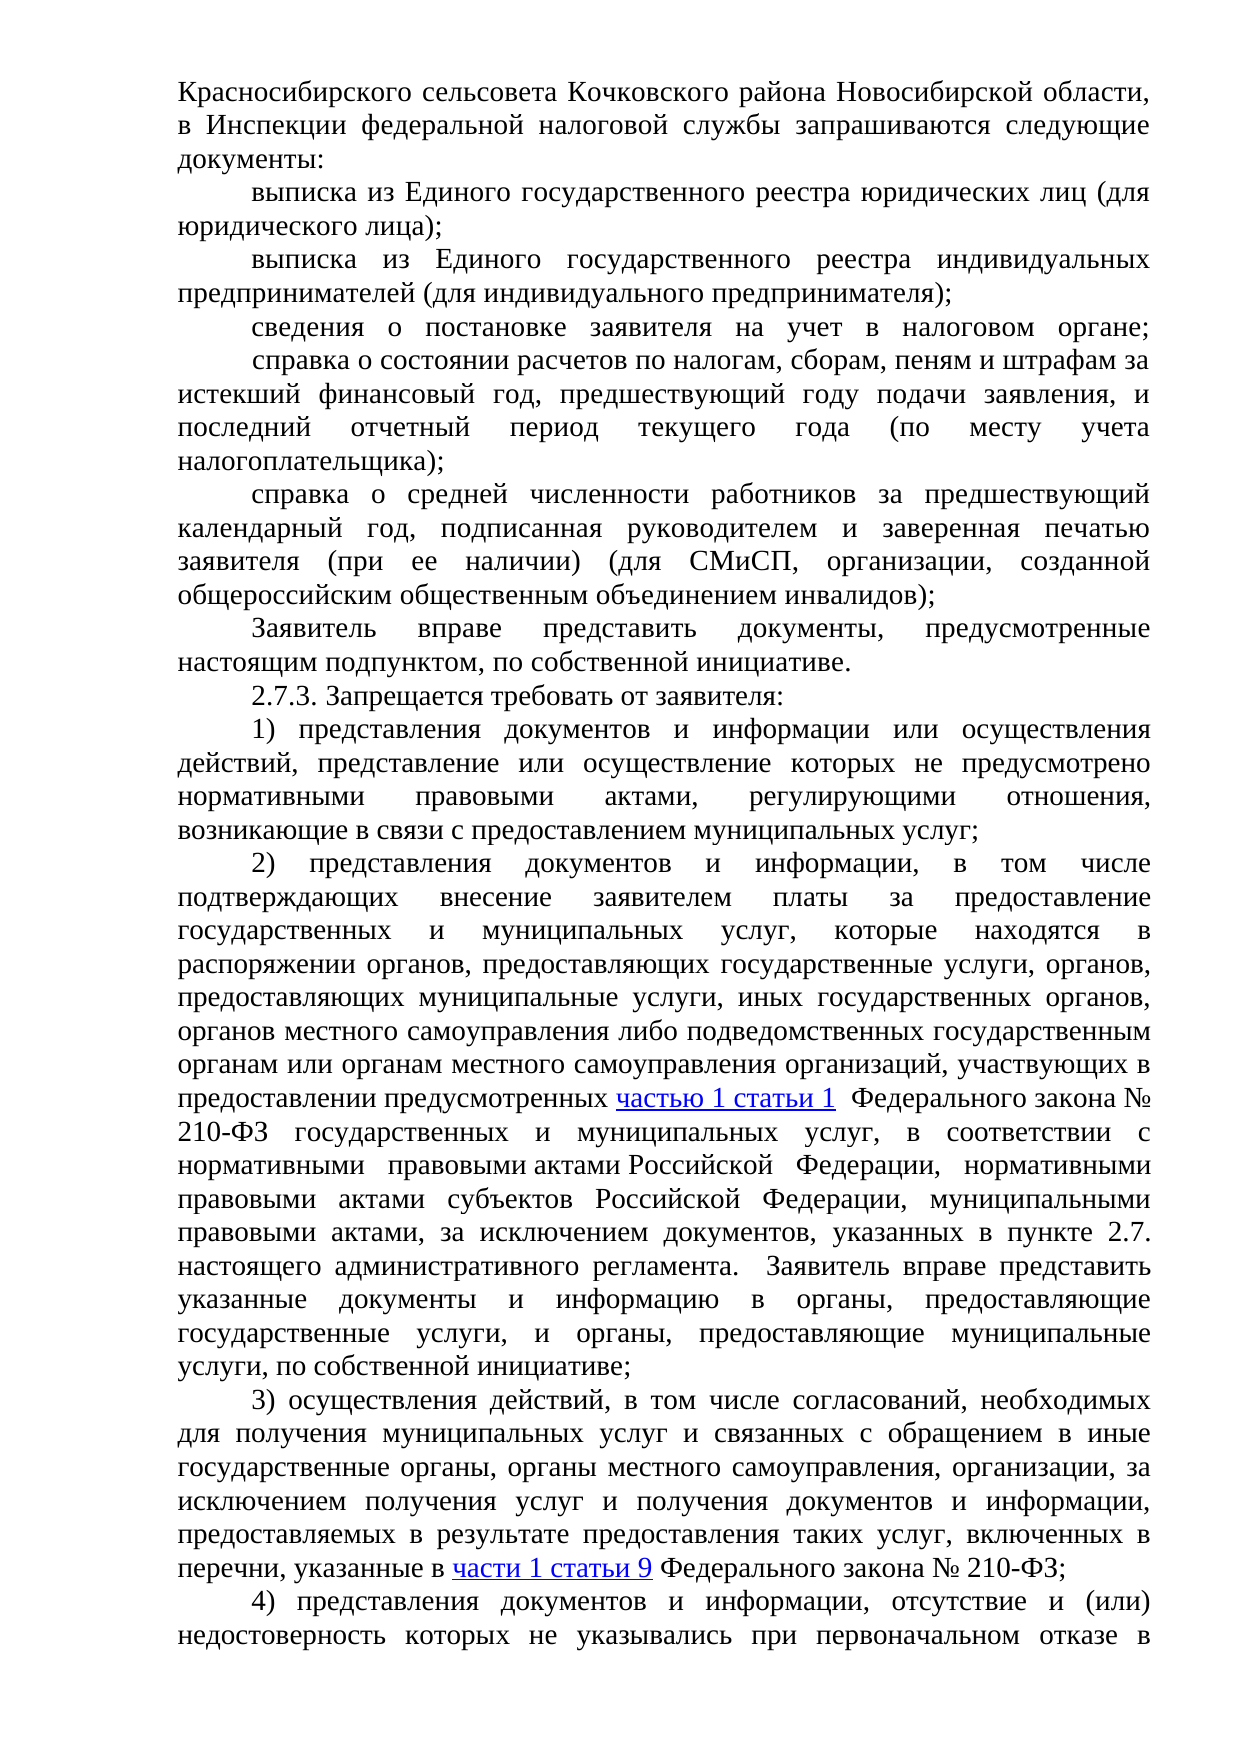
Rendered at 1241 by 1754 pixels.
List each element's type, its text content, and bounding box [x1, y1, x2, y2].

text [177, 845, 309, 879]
text выписка из Единого государственного реестра индивидуальных предпринимателей (для индивидуального предпринимателя); [177, 242, 1152, 309]
text 2.7.3. Запрещается требовать от заявителя: [177, 678, 1152, 711]
text Заявитель вправе представить документы, предусмотренные настоящим подпунктом, по собственной инициативе. [177, 611, 1152, 678]
text 3) осуществления действий, в том числе согласований, необходимых для получения муниципальных услуг и связанных с обращением в иные государственные органы, органы местного самоуправления, организации, за исключением получения услуг и получения документов и информации, предоставляемых в результате предоставления таких услуг, включенных в перечни, указанные в части 1 статьи 9 Федерального закона № 210-ФЗ; [177, 1382, 1152, 1583]
text 1) представления документов и информации или осуществления действий, представление или осуществление которых не предусмотрено нормативными правовыми актами, регулирующими отношения, возникающие в связи с предоставлением муниципальных услуг; [177, 711, 1152, 845]
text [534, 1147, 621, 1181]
text сведения о постановке заявителя на учет в налоговом органе; справка о состоянии расчетов по налогам, сборам, пеням и штрафам за истекший финансовый год, предшествующий году подачи заявления, и последний отчетный период текущего года (по месту учета налогоплательщика); [177, 309, 1152, 476]
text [177, 74, 1152, 174]
text справка о средней численности работников за предшествующий календарный год, подписанная руководителем и заверенная печатью заявителя (при ее наличии) (для СМиСП, организации, созданной общероссийским общественным объединением инвалидов); [177, 476, 1152, 611]
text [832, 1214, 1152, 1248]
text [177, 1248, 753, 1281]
text выписка из Единого государственного реестра юридических лиц (для юридического лица); [177, 174, 1152, 242]
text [177, 1583, 1152, 1650]
